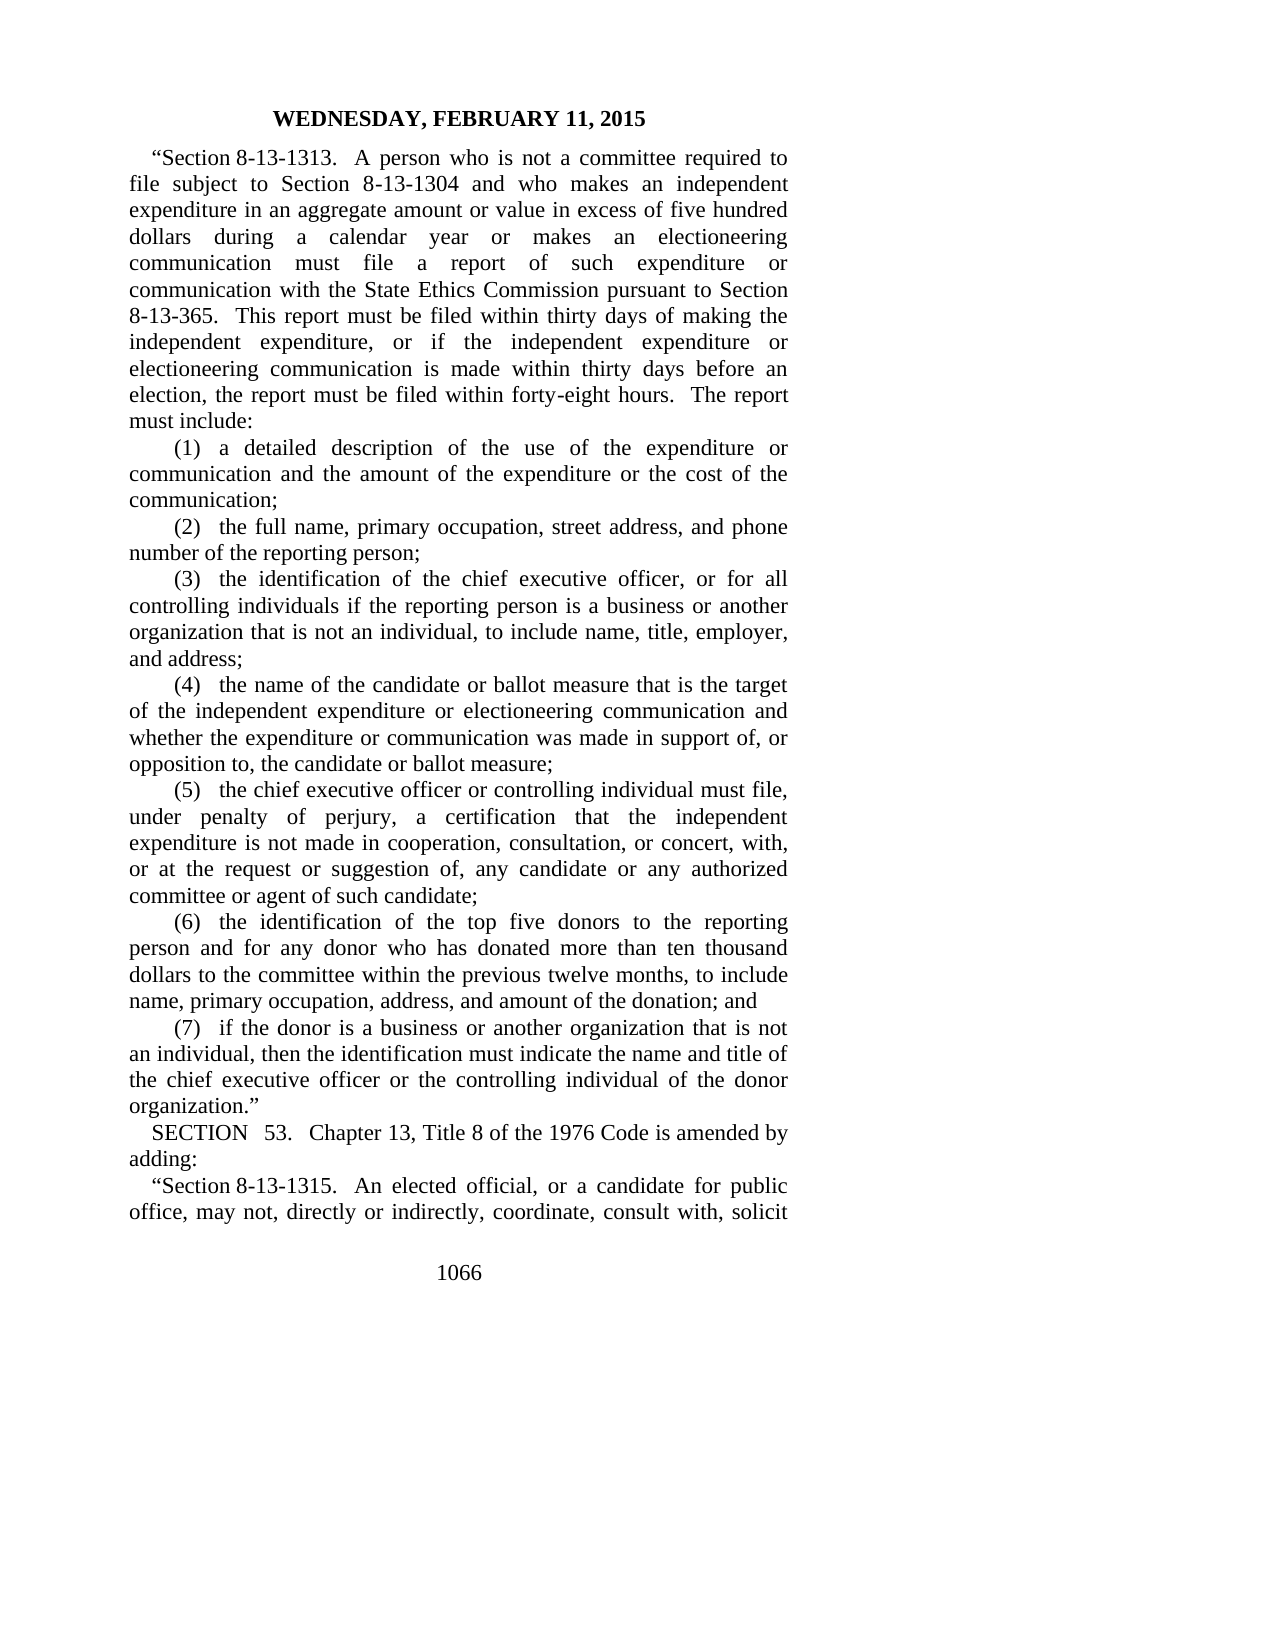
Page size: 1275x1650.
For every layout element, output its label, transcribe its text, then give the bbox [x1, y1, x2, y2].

text (1) a detailed description of the use of the expenditure or communication and the amount of the expenditure or the cost of the communication; [129, 434, 789, 513]
text (3) the identification of the chief executive officer, or for all controlling individuals if the reporting person is a business or another organization that is not an individual, to include name, title, employer, and address; [129, 566, 789, 671]
text “Section 8-13-1313. A person who is not a committee required to file subject to Section 8-13-1304 and who makes an independent expenditure in an aggregate amount or value in excess of five hundred dollars during a calendar year or makes an electioneering communication must file a report of such expenditure or communication with the State Ethics Commission pursuant to Section 8-13-365. This report must be filed within thirty days of making the independent expenditure, or if the independent expenditure or electioneering communication is made within thirty days before an election, the report must be filed within forty-eight hours. The report must include: [129, 144, 789, 434]
text (4) the name of the candidate or ballot measure that is the target of the independent expenditure or electioneering communication and whether the expenditure or communication was made in support of, or opposition to, the candidate or ballot measure; [129, 671, 789, 776]
text (2) the full name, primary occupation, street address, and phone number of the reporting person; [129, 513, 789, 566]
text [129, 1172, 789, 1224]
text (6) the identification of the top five donors to the reporting person and for any donor who has donated more than ten thousand dollars to the committee within the previous twelve months, to include name, primary occupation, address, and amount of the donation; and [129, 908, 789, 1013]
text (7) if the donor is a business or another organization that is not an individual, then the identification must indicate the name and title of the chief executive officer or the controlling individual of the donor organization.” [129, 1013, 789, 1119]
text SECTION 53. Chapter 13, Title 8 of the 1976 Code is amended by adding: [129, 1119, 789, 1172]
text (5) the chief executive officer or controlling individual must file, under penalty of perjury, a certification that the independent expenditure is not made in cooperation, consultation, or concert, with, or at the request or suggestion of, any candidate or any authorized committee or agent of such candidate; [129, 776, 789, 908]
